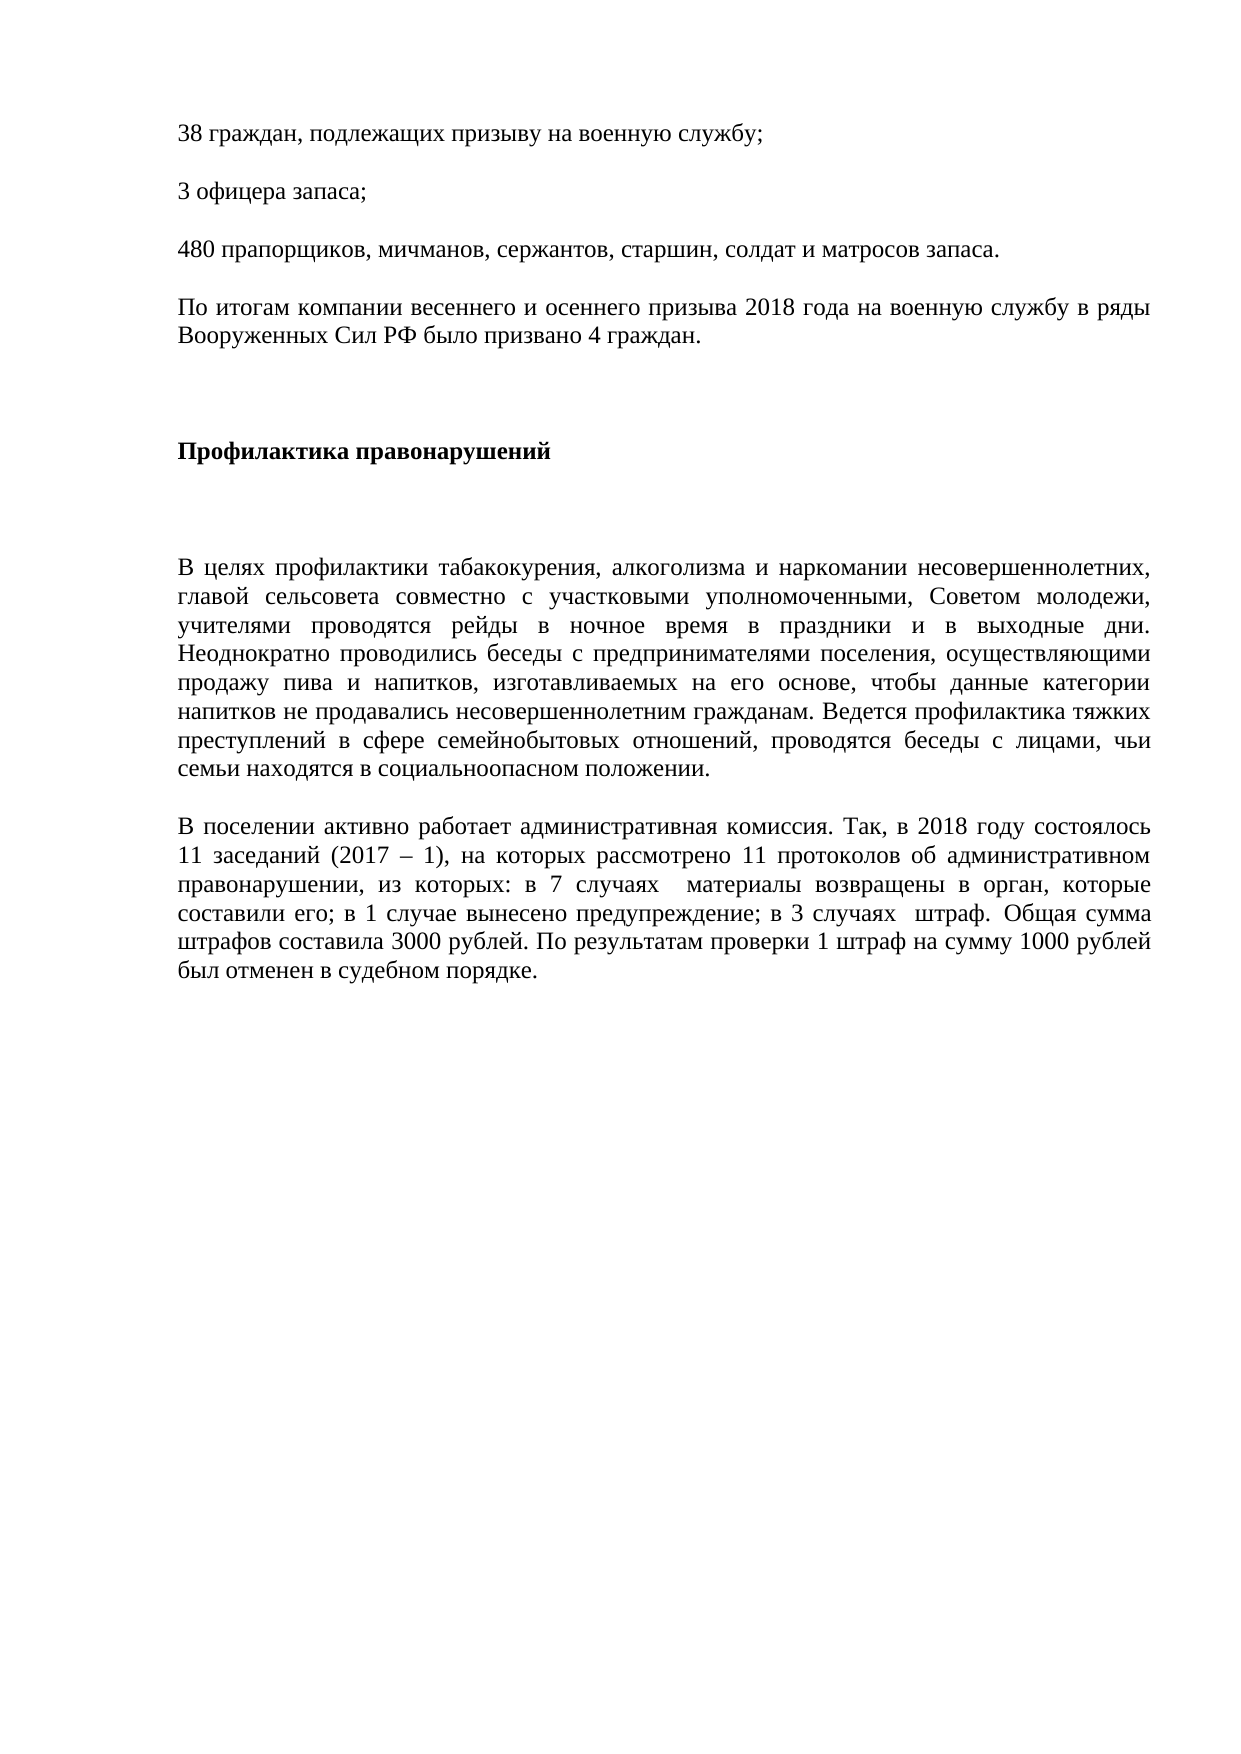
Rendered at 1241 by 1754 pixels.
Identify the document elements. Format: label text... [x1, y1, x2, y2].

text В целях профилактики табакокурения, алкоголизма и наркомании несовершеннолетних, главой сельсовета совместно с участковыми уполномоченными, Советом молодежи, учителями проводятся рейды в ночное время в праздники и в выходные дни. Неоднократно проводились беседы с предпринимателями поселения, осуществляющими продажу пива и напитков, изготавливаемых на его основе, чтобы данные категории напитков не продавались несовершеннолетним гражданам. Ведется профилактика тяжких преступлений в сфере семейнобытовых отношений, проводятся беседы с лицами, чьи семьи находятся в социальноопасном положении. [177, 552, 1152, 782]
text 38 граждан, подлежащих призыву на военную службу; [177, 118, 1152, 147]
text 480 прапорщиков, мичманов, сержантов, старшин, солдат и матросов запаса. [177, 234, 1152, 263]
text По итогам компании весеннего и осеннего призыва 2018 года на военную службу в ряды Вооруженных Сил РФ было призвано 4 граждан. [177, 292, 1152, 349]
text Профилактика правонарушений [177, 436, 1152, 465]
text 3 офицера запаса; [177, 176, 1152, 205]
text В поселении активно работает административная комиссия. Так, в 2018 году состоялось 11 заседаний (2017 – 1), на которых рассмотрено 11 протоколов об административном правонарушении, из которых: в 7 случаях материалы возвращены в орган, которые составили его; в 1 случае вынесено предупреждение; в 3 случаях штраф. Общая сумма штрафов составила 3000 рублей. По результатам проверки 1 штраф на сумму 1000 рублей был отменен в судебном порядке. [177, 811, 1152, 984]
